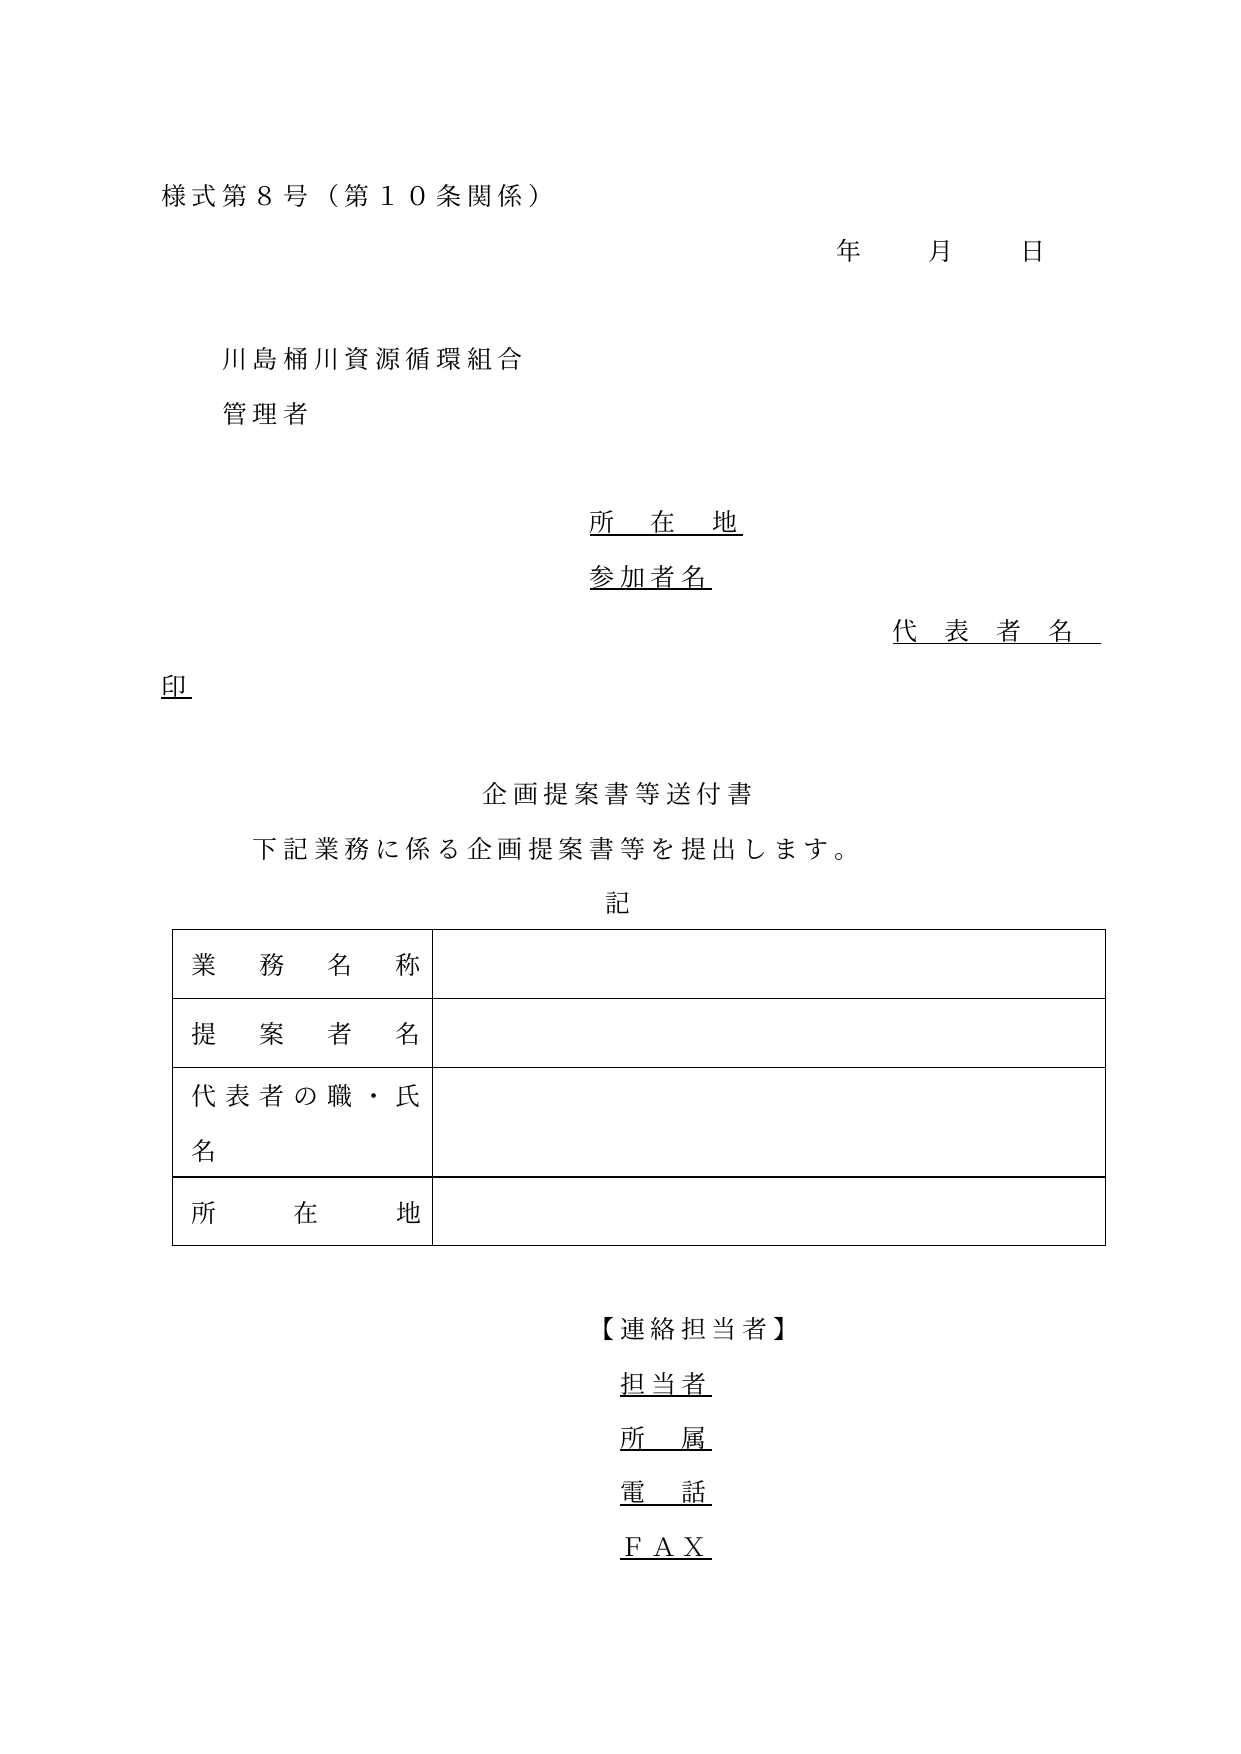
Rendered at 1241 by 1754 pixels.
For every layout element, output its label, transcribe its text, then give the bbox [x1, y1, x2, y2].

text 所 属 [161, 1409, 1079, 1464]
text 企画提案書等送付書 [161, 766, 1079, 820]
table_header 業務名称 [173, 930, 432, 998]
text 年 月 日 [161, 222, 1051, 276]
table_cell 所在地 [173, 1178, 432, 1245]
text 川島桶川資源循環組合 [161, 331, 1079, 385]
text 管理者 [161, 385, 1079, 439]
table_cell [433, 999, 1105, 1067]
table_cell 代表者の職・氏名 [173, 1068, 432, 1176]
table_cell 提案者名 [173, 999, 432, 1067]
table_header [433, 930, 1105, 998]
text ＦＡＸ [161, 1518, 1079, 1573]
text 参加者名 [161, 548, 1079, 603]
table_cell [433, 1178, 1105, 1245]
text 記 [161, 874, 1079, 929]
text 様式第８号（第１０条関係） [161, 168, 1079, 222]
text 【連絡担当者】 [161, 1301, 1079, 1355]
text 代表者名 印 [161, 603, 1079, 711]
table_cell [433, 1068, 1105, 1176]
text 担当者 [161, 1355, 1079, 1409]
text 所 在 地 [161, 494, 1079, 548]
text 電 話 [161, 1464, 1079, 1518]
text 下記業務に係る企画提案書等を提出します。 [161, 820, 1079, 874]
